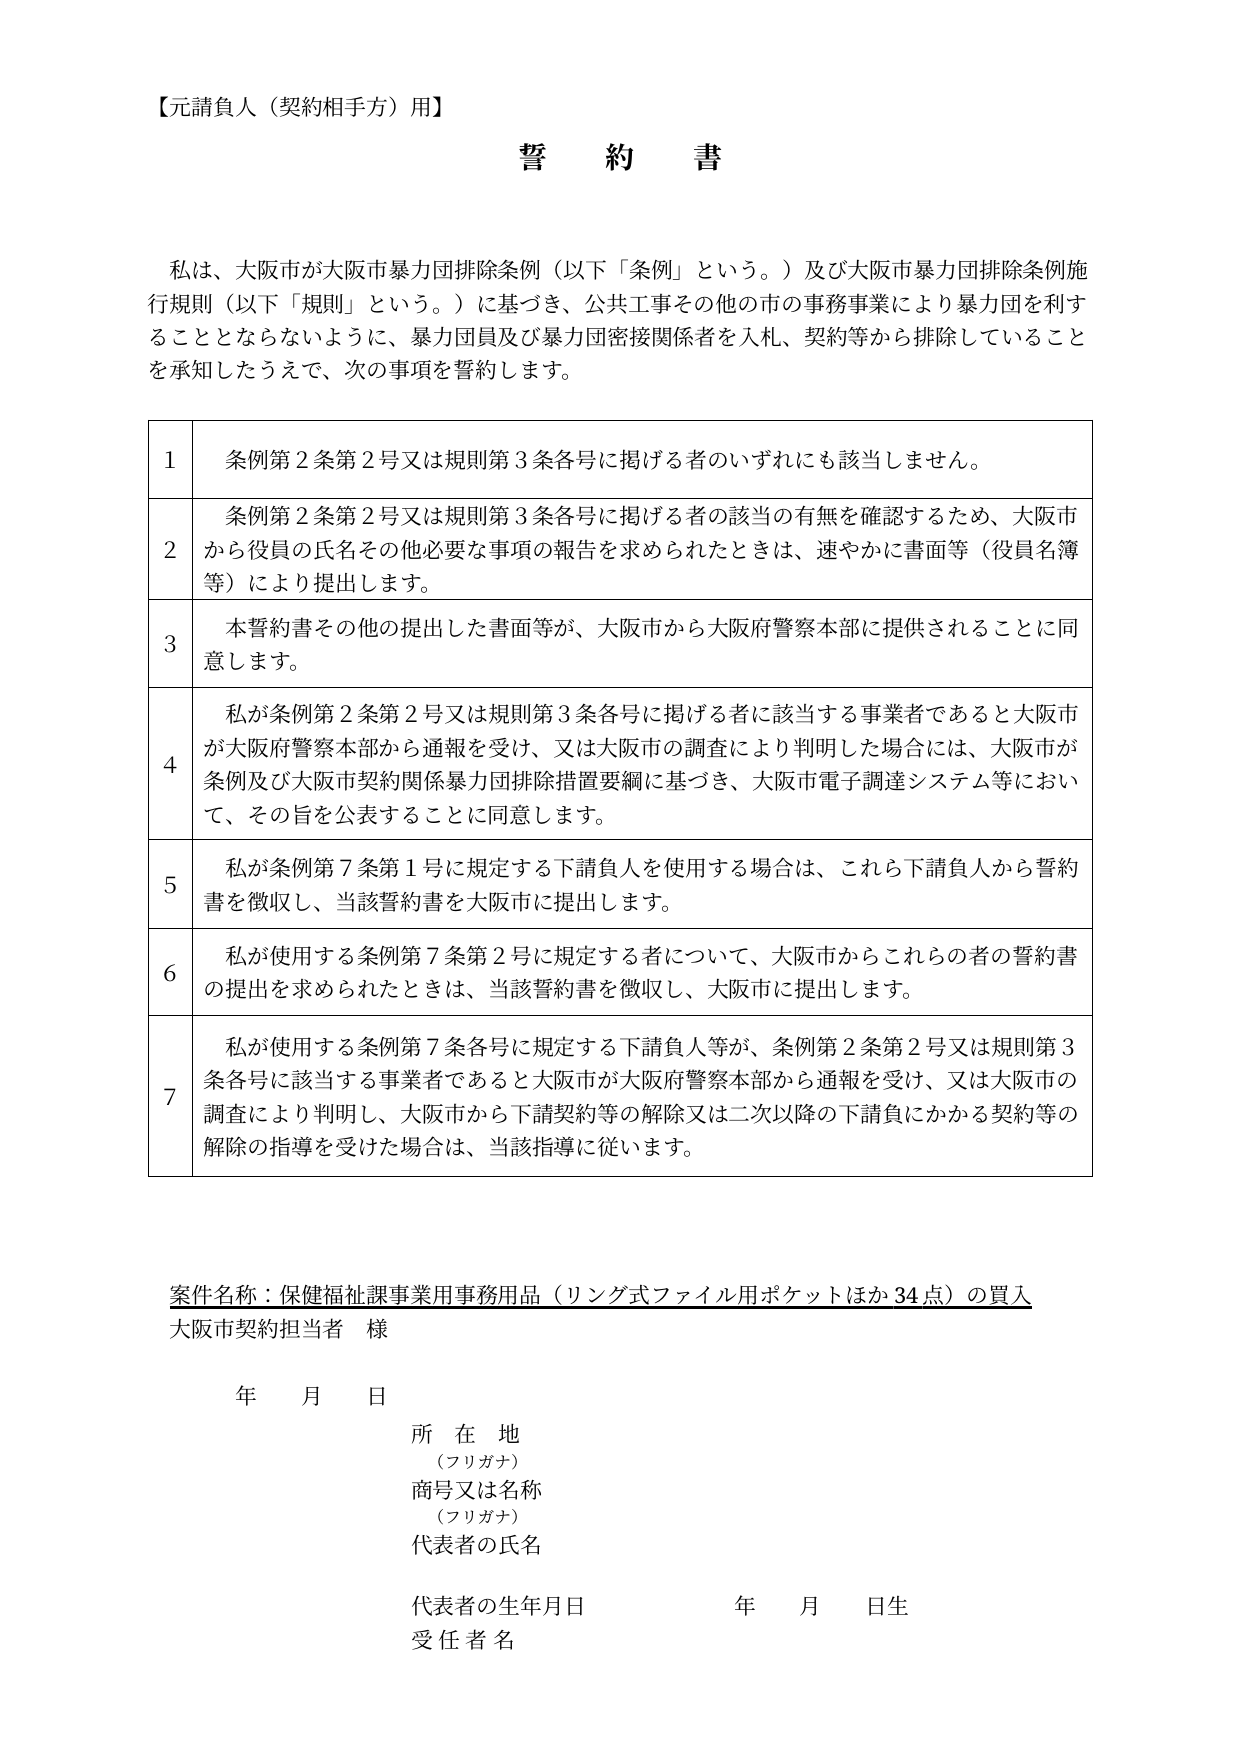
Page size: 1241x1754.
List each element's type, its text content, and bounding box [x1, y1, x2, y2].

table_cell ３ [149, 600, 192, 687]
table_cell ５ [149, 840, 192, 928]
table_cell 私が条例第２条第２号又は規則第３条各号に掲げる者に該当する事業者であると大阪市が大阪府警察本部から通報を受け、又は大阪市の調査により判明した場合には、大阪市が条例及び大阪市契約関係暴力団排除措置要綱に基づき、大阪市電子調達システム等において、その旨を公表することに同意します。 [193, 688, 1092, 839]
table_cell 私が条例第７条第１号に規定する下請負人を使用する場合は、これら下請負人から誓約書を徴収し、当該誓約書を大阪市に提出します。 [193, 840, 1092, 928]
text 私は、大阪市が大阪市暴力団排除条例（以下「条例」という。）及び大阪市暴力団排除条例施行規則（以下「規則」という。）に基づき、公共工事その他の市の事務事業により暴力団を利することとならないように、暴力団員及び暴力団密接関係者を入札、契約等から排除していることを承知したうえで、次の事項を誓約します。 [148, 252, 1092, 386]
text 年 月 日 [148, 1378, 1092, 1411]
text 大阪市契約担当者 様 [148, 1311, 1092, 1344]
text 【元請負人（契約相手方）用】 [148, 89, 1092, 123]
table_cell ６ [149, 929, 192, 1015]
table_cell 本誓約書その他の提出した書面等が、大阪市から大阪府警察本部に提供されることに同意します。 [193, 600, 1092, 687]
table_cell 条例第２条第２号又は規則第３条各号に掲げる者の該当の有無を確認するため、大阪市から役員の氏名その他必要な事項の報告を求められたときは、速やかに書面等（役員名簿等）により提出します。 [193, 499, 1092, 599]
table_cell ２ [149, 499, 192, 599]
table_cell 私が使用する条例第７条各号に規定する下請負人等が、条例第２条第２号又は規則第３条各号に該当する事業者であると大阪市が大阪府警察本部から通報を受け、又は大阪市の調査により判明し、大阪市から下請契約等の解除又は二次以降の下請負にかかる契約等の解除の指導を受けた場合は、当該指導に従います。 [193, 1016, 1092, 1176]
table_cell ４ [149, 688, 192, 839]
table_header 条例第２条第２号又は規則第３条各号に掲げる者のいずれにも該当しません。 [193, 421, 1092, 497]
table_cell ７ [149, 1016, 192, 1176]
text 誓 約 書 [148, 123, 1092, 189]
text 案件名称：保健福祉課事業用事務用品（リング式ファイル用ポケットほか34点）の買入 [148, 1278, 1092, 1311]
table_cell 私が使用する条例第７条第２号に規定する者について、大阪市からこれらの者の誓約書の提出を求められたときは、当該誓約書を徴収し、大阪市に提出します。 [193, 929, 1092, 1015]
table_header １ [149, 421, 192, 497]
